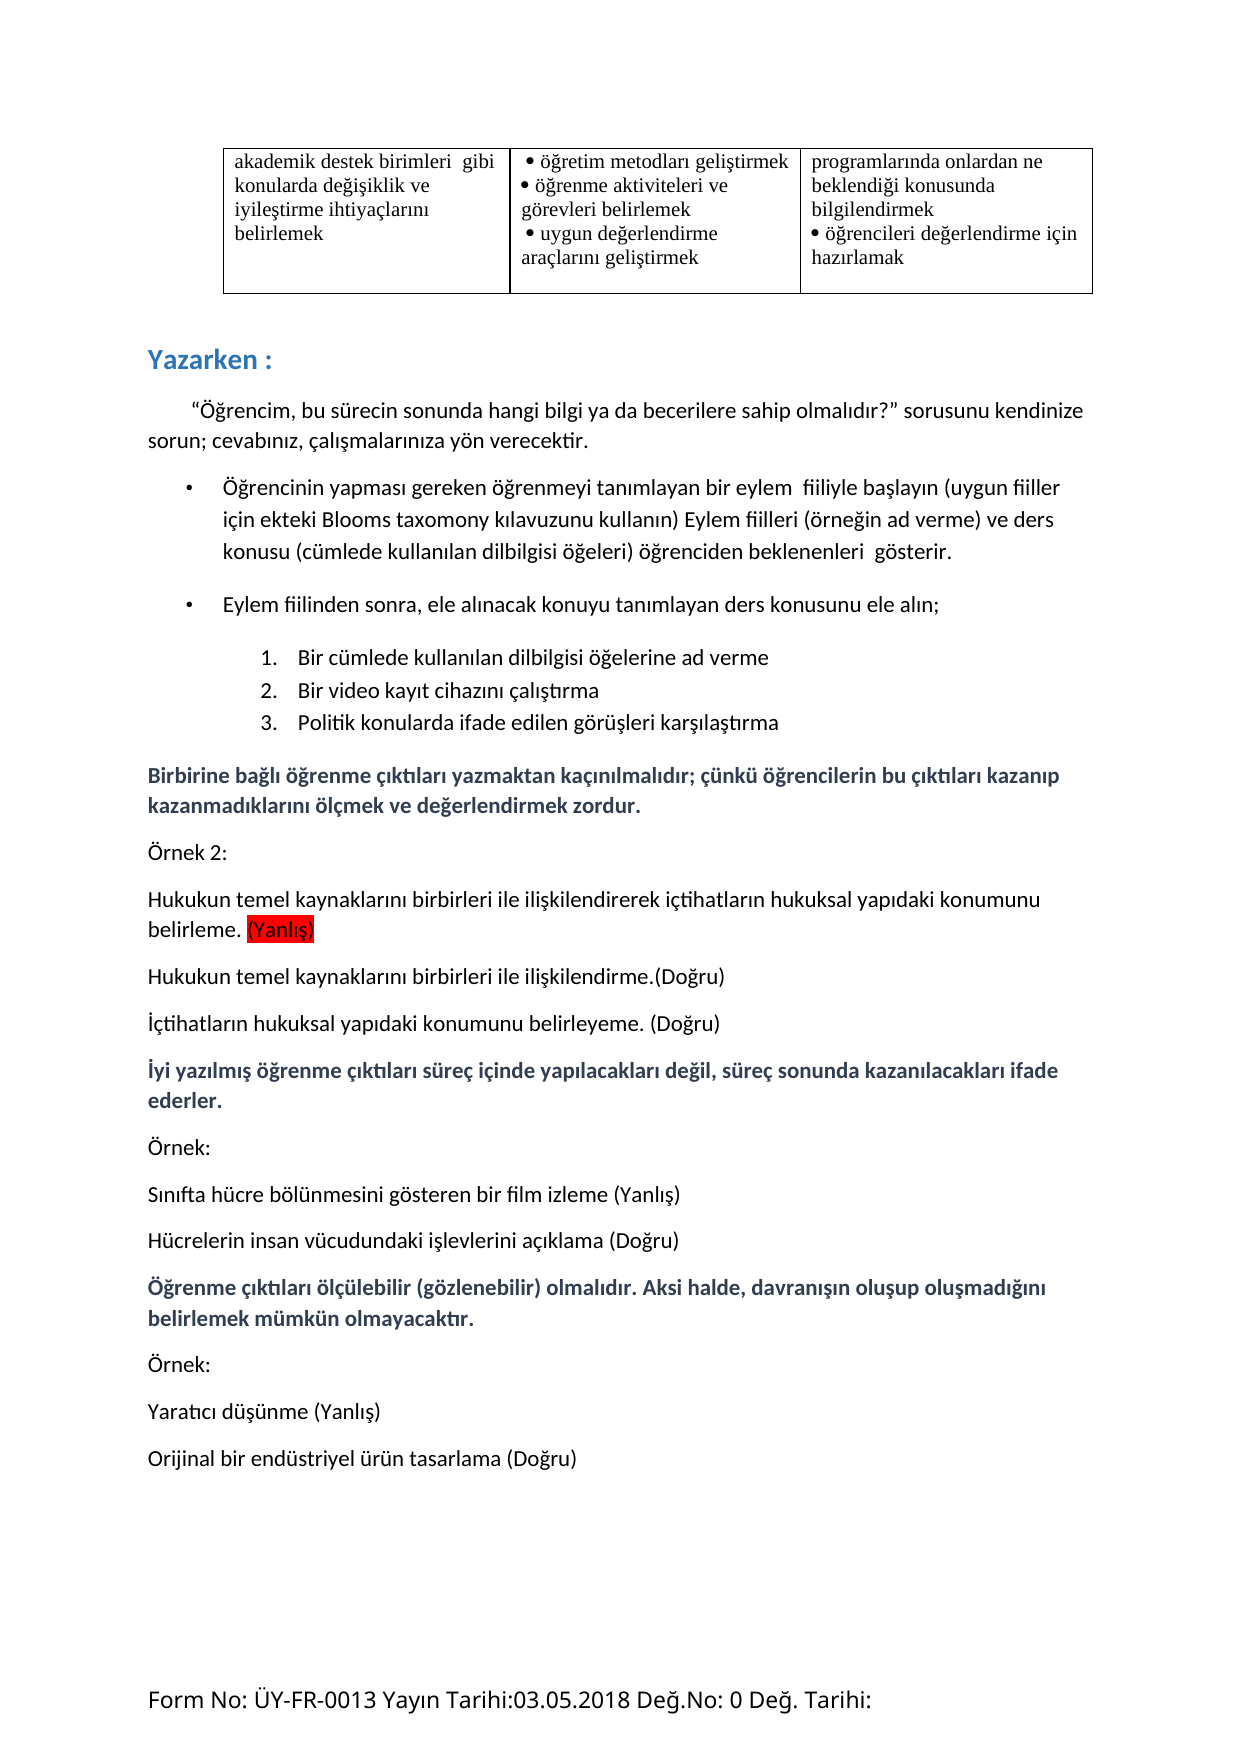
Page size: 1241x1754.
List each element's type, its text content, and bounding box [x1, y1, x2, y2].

text Hukukun temel kaynaklarını birbirleri ile ilişkilendirme.(Doğru) [148, 962, 1093, 990]
list Bir video kayıt cihazını çalıştırma [260, 676, 1093, 704]
text Örnek: [148, 1133, 1093, 1161]
text İyi yazılmış öğrenme çıktıları süreç içinde yapılacakları değil, süreç sonunda kazanılacakları ifade ederler. [148, 1056, 1093, 1114]
text Yazarken : [148, 341, 1093, 377]
text Orijinal bir endüstriyel ürün tasarlama (Doğru) [148, 1444, 1093, 1472]
text “Öğrencim, bu sürecin sonunda hangi bilgi ya da becerilere sahip olmalıdır?” sorusunu kendinize sorun; cevabınız, çalışmalarınıza yön verecektir. [148, 396, 1093, 454]
list Politik konularda ifade edilen görüşleri karşılaştırma [260, 708, 1093, 736]
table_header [511, 149, 800, 293]
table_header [801, 149, 1092, 293]
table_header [224, 149, 509, 293]
text Yaratıcı düşünme (Yanlış) [148, 1397, 1093, 1425]
list Eylem fiilinden sonra, ele alınacak konuyu tanımlayan ders konusunu ele alın; [185, 591, 1093, 618]
text Hukukun temel kaynaklarını birbirleri ile ilişkilendirerek içtihatların hukuksal yapıdaki konumunu belirleme. (Yanlış) [148, 885, 1093, 943]
text İçtihatların hukuksal yapıdaki konumunu belirleyeme. (Doğru) [148, 1009, 1093, 1037]
text Örnek: [148, 1351, 1093, 1378]
text Hücrelerin insan vücudundaki işlevlerini açıklama (Doğru) [148, 1227, 1093, 1254]
text Birbirine bağlı öğrenme çıktıları yazmaktan kaçınılmalıdır; çünkü öğrencilerin bu çıktıları kazanıp kazanmadıklarını ölçmek ve değerlendirmek zordur. [148, 761, 1093, 819]
list Öğrencinin yapması gereken öğrenmeyi tanımlayan bir eylem fiiliyle başlayın (uygun fiiller için ekteki Blooms taxomony kılavuzunu kullanın) Eylem fiilleri (örneğin ad verme) ve ders konusu (cümlede kullanılan dilbilgisi öğeleri) öğrenciden beklenenleri gösterir. [185, 473, 1093, 566]
text Örnek 2: [148, 838, 1093, 866]
list Bir cümlede kullanılan dilbilgisi öğelerine ad verme [260, 643, 1093, 672]
text Öğrenme çıktıları ölçülebilir (gözlenebilir) olmalıdır. Aksi halde, davranışın oluşup oluşmadığını belirlemek mümkün olmayacaktır. [148, 1273, 1093, 1332]
text Sınıfta hücre bölünmesini gösteren bir film izleme (Yanlış) [148, 1180, 1093, 1208]
